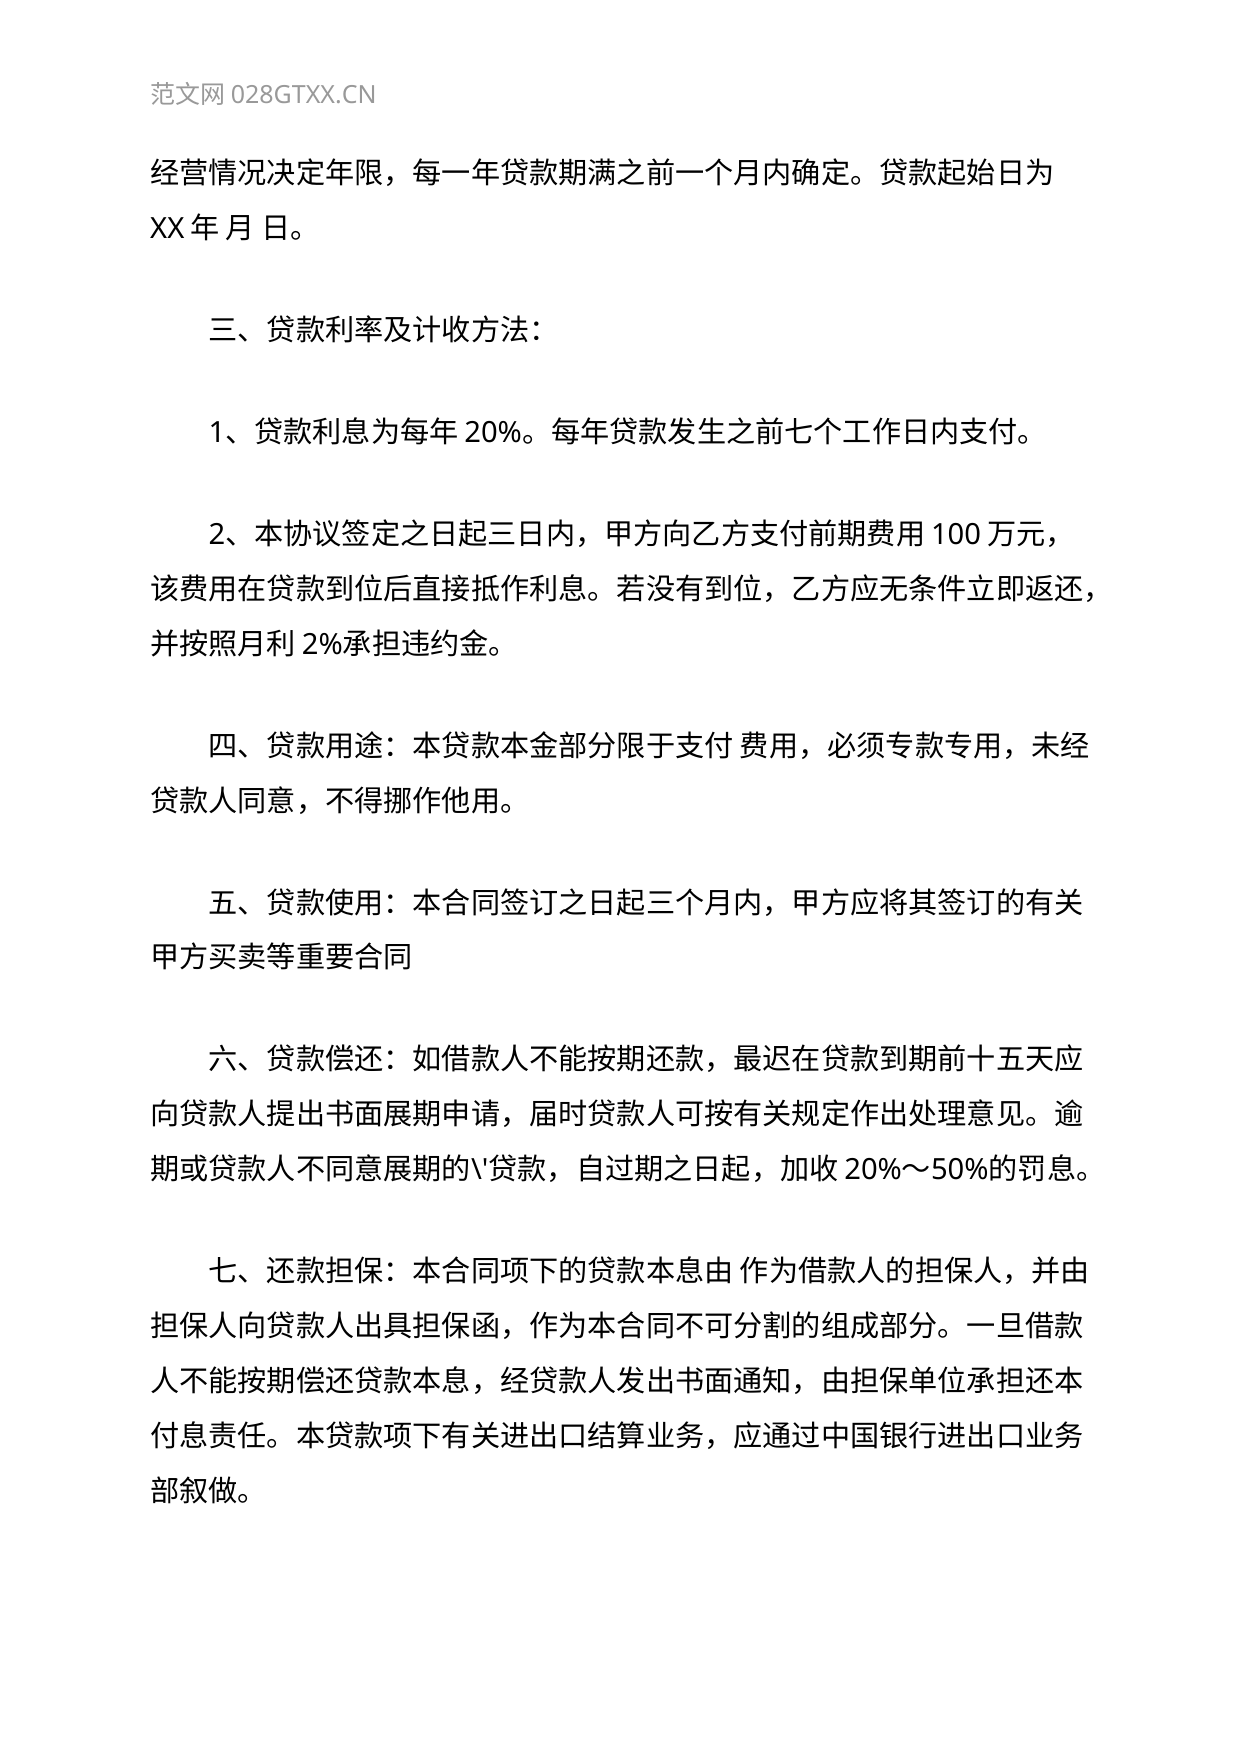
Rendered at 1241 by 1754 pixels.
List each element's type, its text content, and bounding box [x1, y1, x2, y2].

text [150, 150, 1090, 247]
text 2、本协议签定之日起三日内，甲方向乙方支付前期费用100万元，该费用在贷款到位后直接抵作利息。若没有到位，乙方应无条件立即返还，并按照月利2%承担违约金。 [150, 511, 1090, 663]
text 三、贷款利率及计收方法： [150, 307, 1090, 349]
text 五、贷款使用：本合同签订之日起三个月内，甲方应将其签订的有关甲方买卖等重要合同 [150, 879, 1090, 976]
text 四、贷款用途：本贷款本金部分限于支付 费用，必须专款专用，未经贷款人同意，不得挪作他用。 [150, 722, 1090, 820]
text 1、贷款利息为每年20%。每年贷款发生之前七个工作日内支付。 [150, 409, 1090, 451]
text 七、还款担保：本合同项下的贷款本息由 作为借款人的担保人，并由担保人向贷款人出具担保函，作为本合同不可分割的组成部分。一旦借款人不能按期偿还贷款本息，经贷款人发出书面通知，由担保单位承担还本付息责任。本贷款项下有关进出口结算业务，应通过中国银行进出口业务部叙做。 [150, 1248, 1090, 1509]
text 六、贷款偿还：如借款人不能按期还款，最迟在贷款到期前十五天应向贷款人提出书面展期申请，届时贷款人可按有关规定作出处理意见。逾期或贷款人不同意展期的\'贷款，自过期之日起，加收20%～50%的罚息。 [150, 1036, 1090, 1188]
